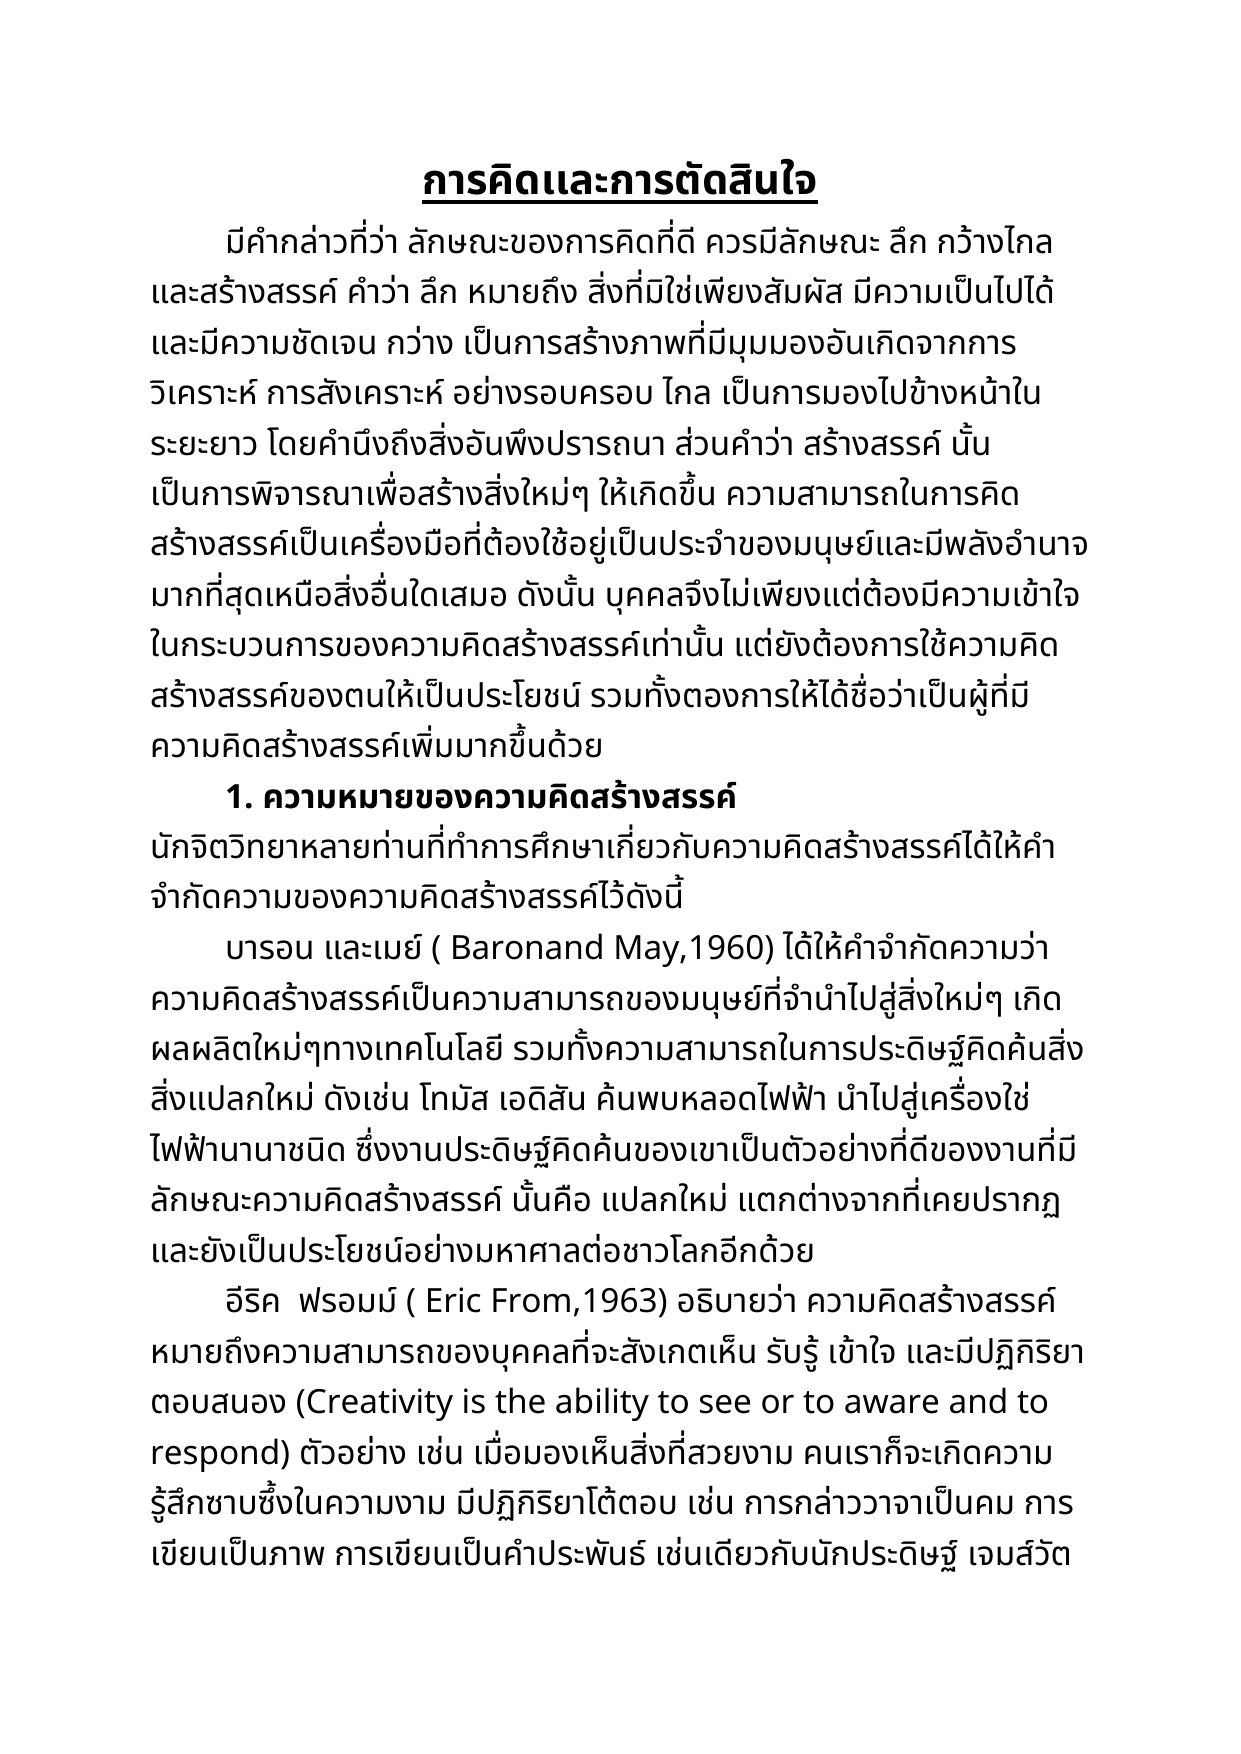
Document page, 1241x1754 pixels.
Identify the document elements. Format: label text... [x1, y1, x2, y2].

text มีคำกล่าวที่ว่า ลักษณะของการคิดที่ดี ควรมีลักษณะ ลึก กว้างไกล และสร้างสรรค์ คำว่า ลึก หมายถึง สิ่งที่มิใช่เพียงสัมผัส มีความเป็นไปได้และมีความชัดเจน กว่าง เป็นการสร้างภาพที่มีมุมมองอันเกิดจากการวิเคราะห์ การสังเคราะห์ อย่างรอบครอบ ไกล เป็นการมองไปข้างหน้าในระยะยาว โดยคำนึงถึงสิ่งอันพึงปรารถนา ส่วนคำว่า สร้างสรรค์ นั้น เป็นการพิจารณาเพื่อสร้างสิ่งใหม่ๆ ให้เกิดขึ้น ความสามารถในการคิดสร้างสรรค์เป็นเครื่องมือที่ต้องใช้อยู่เป็นประจำของมนุษย์และมีพลังอำนาจมากที่สุดเหนือสิ่งอื่นใดเสมอ ดังนั้น บุคคลจึงไม่เพียงแต่ต้องมีความเข้าใจในกระบวนการของความคิดสร้างสรรค์เท่านั้น แต่ยังต้องการใช้ความคิดสร้างสรรค์ของตนให้เป็นประโยชน์ รวมทั้งตองการให้ได้ชื่อว่าเป็นผู้ที่มีความคิดสร้างสรรค์เพิ่มมากขึ้นด้วย [150, 218, 1090, 772]
text บารอน และเมย์ ( Baronand May,1960) ได้ให้คำจำกัดความว่า ความคิดสร้างสรรค์เป็นความสามารถของมนุษย์ที่จำนำไปสู่สิ่งใหม่ๆ เกิดผลผลิตใหม่ๆทางเทคโนโลยี รวมทั้งความสามารถในการประดิษฐ์คิดค้นสิ่งสิ่งแปลกใหม่ ดังเช่น โทมัส เอดิสัน ค้นพบหลอดไฟฟ้า นำไปสู่เครื่องใช่ไฟฟ้านานาชนิด ซึ่งงานประดิษฐ์คิดค้นของเขาเป็นตัวอย่างที่ดีของงานที่มีลักษณะความคิดสร้างสรรค์ นั้นคือ แปลกใหม่ แตกต่างจากที่เคยปรากฏ และยังเป็นประโยชน์อย่างมหาศาลต่อชาวโลกอีกด้วย [150, 924, 1090, 1277]
text 1. ความหมายของความคิดสร้างสรรค์ [150, 772, 1090, 823]
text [150, 1277, 1090, 1580]
text นักจิตวิทยาหลายท่านที่ทำการศึกษาเกี่ยวกับความคิดสร้างสรรค์ได้ให้คำจำกัดความของความคิดสร้างสรรค์ไว้ดังนี้ [150, 823, 1090, 924]
text การคิดเเละการตัดสินใจ [150, 150, 1090, 213]
